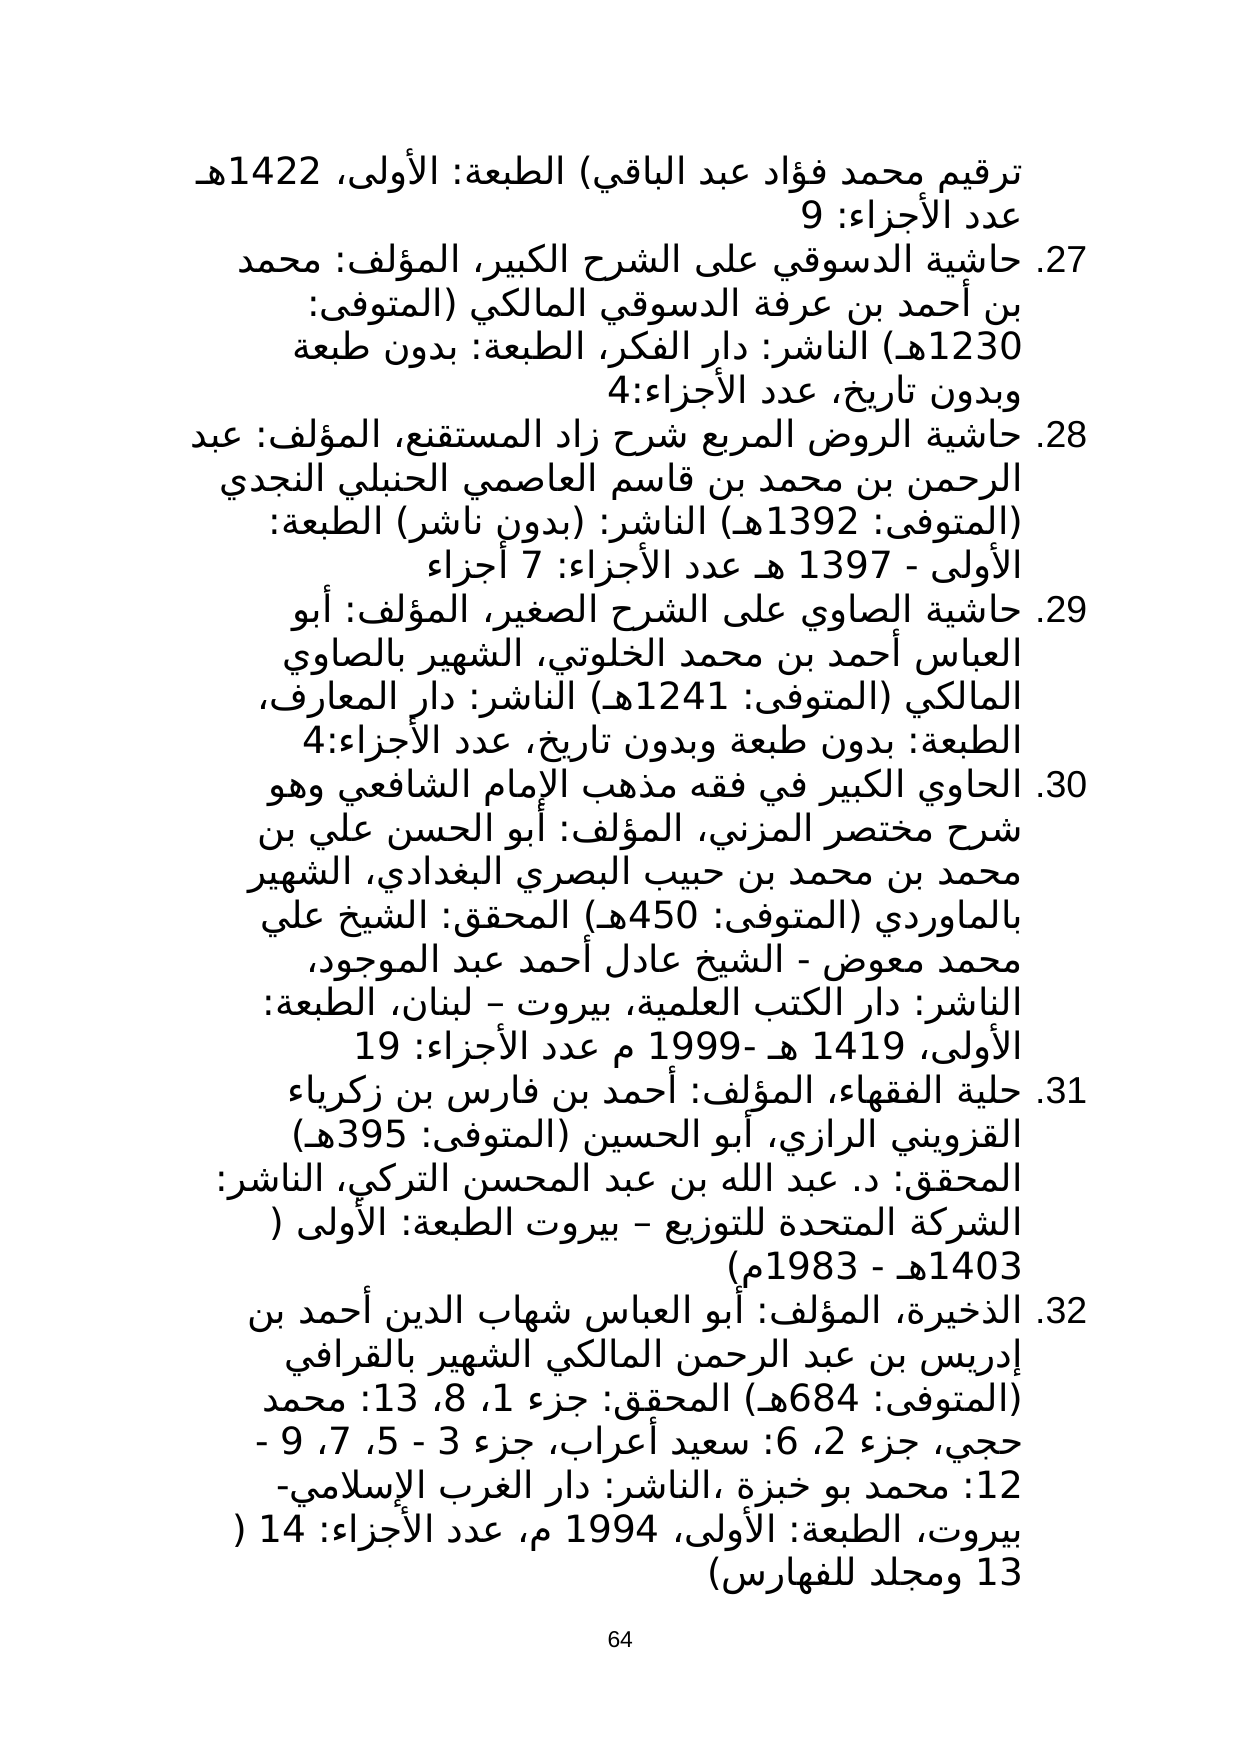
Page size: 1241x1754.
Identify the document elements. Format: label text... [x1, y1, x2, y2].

list حلية الفقهاء، المؤلف: أحمد بن فارس بن زكرياء القزويني الرازي، أبو الحسين (المتوفى: 395هـ) المحقق: د. عبد الله بن عبد المحسن التركي، الناشر: الشركة المتحدة للتوزيع – بيروت الطبعة: الأولى (1403هـ - 1983م) [187, 1068, 1035, 1288]
list حاشية الروض المربع شرح زاد المستقنع، المؤلف: عبد الرحمن بن محمد بن قاسم العاصمي الحنبلي النجدي (المتوفى: 1392هـ) الناشر: (بدون ناشر) الطبعة: الأولى - 1397 هـ عدد الأجزاء: 7 أجزاء [187, 412, 1035, 587]
list حاشية الصاوي على الشرح الصغير، المؤلف: أبو العباس أحمد بن محمد الخلوتي، الشهير بالصاوي المالكي (المتوفى: 1241هـ) الناشر: دار المعارف، الطبعة: بدون طبعة وبدون تاريخ، عدد الأجزاء:4 [187, 587, 1035, 762]
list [187, 150, 1035, 237]
list الحاوي الكبير في فقه مذهب الإمام الشافعي وهو شرح مختصر المزني، المؤلف: أبو الحسن علي بن محمد بن محمد بن حبيب البصري البغدادي، الشهير بالماوردي (المتوفى: 450هـ) المحقق: الشيخ علي محمد معوض - الشيخ عادل أحمد عبد الموجود، الناشر: دار الكتب العلمية، بيروت – لبنان، الطبعة: الأولى، 1419 هـ -1999 م عدد الأجزاء: 19 [187, 762, 1035, 1068]
list الذخيرة، المؤلف: أبو العباس شهاب الدين أحمد بن إدريس بن عبد الرحمن المالكي الشهير بالقرافي (المتوفى: 684هـ) المحقق: جزء 1، 8، 13: محمد حجي، جزء 2، 6: سعيد أعراب، جزء 3 - 5، 7، 9 - 12: محمد بو خبزة ،الناشر: دار الغرب الإسلامي- بيروت، الطبعة: الأولى، 1994 م، عدد الأجزاء: 14 (13 ومجلد للفهارس) [187, 1288, 1035, 1594]
list حاشية الدسوقي على الشرح الكبير، المؤلف: محمد بن أحمد بن عرفة الدسوقي المالكي (المتوفى: 1230هـ) الناشر: دار الفكر، الطبعة: بدون طبعة وبدون تاريخ، عدد الأجزاء:4 [187, 237, 1035, 412]
